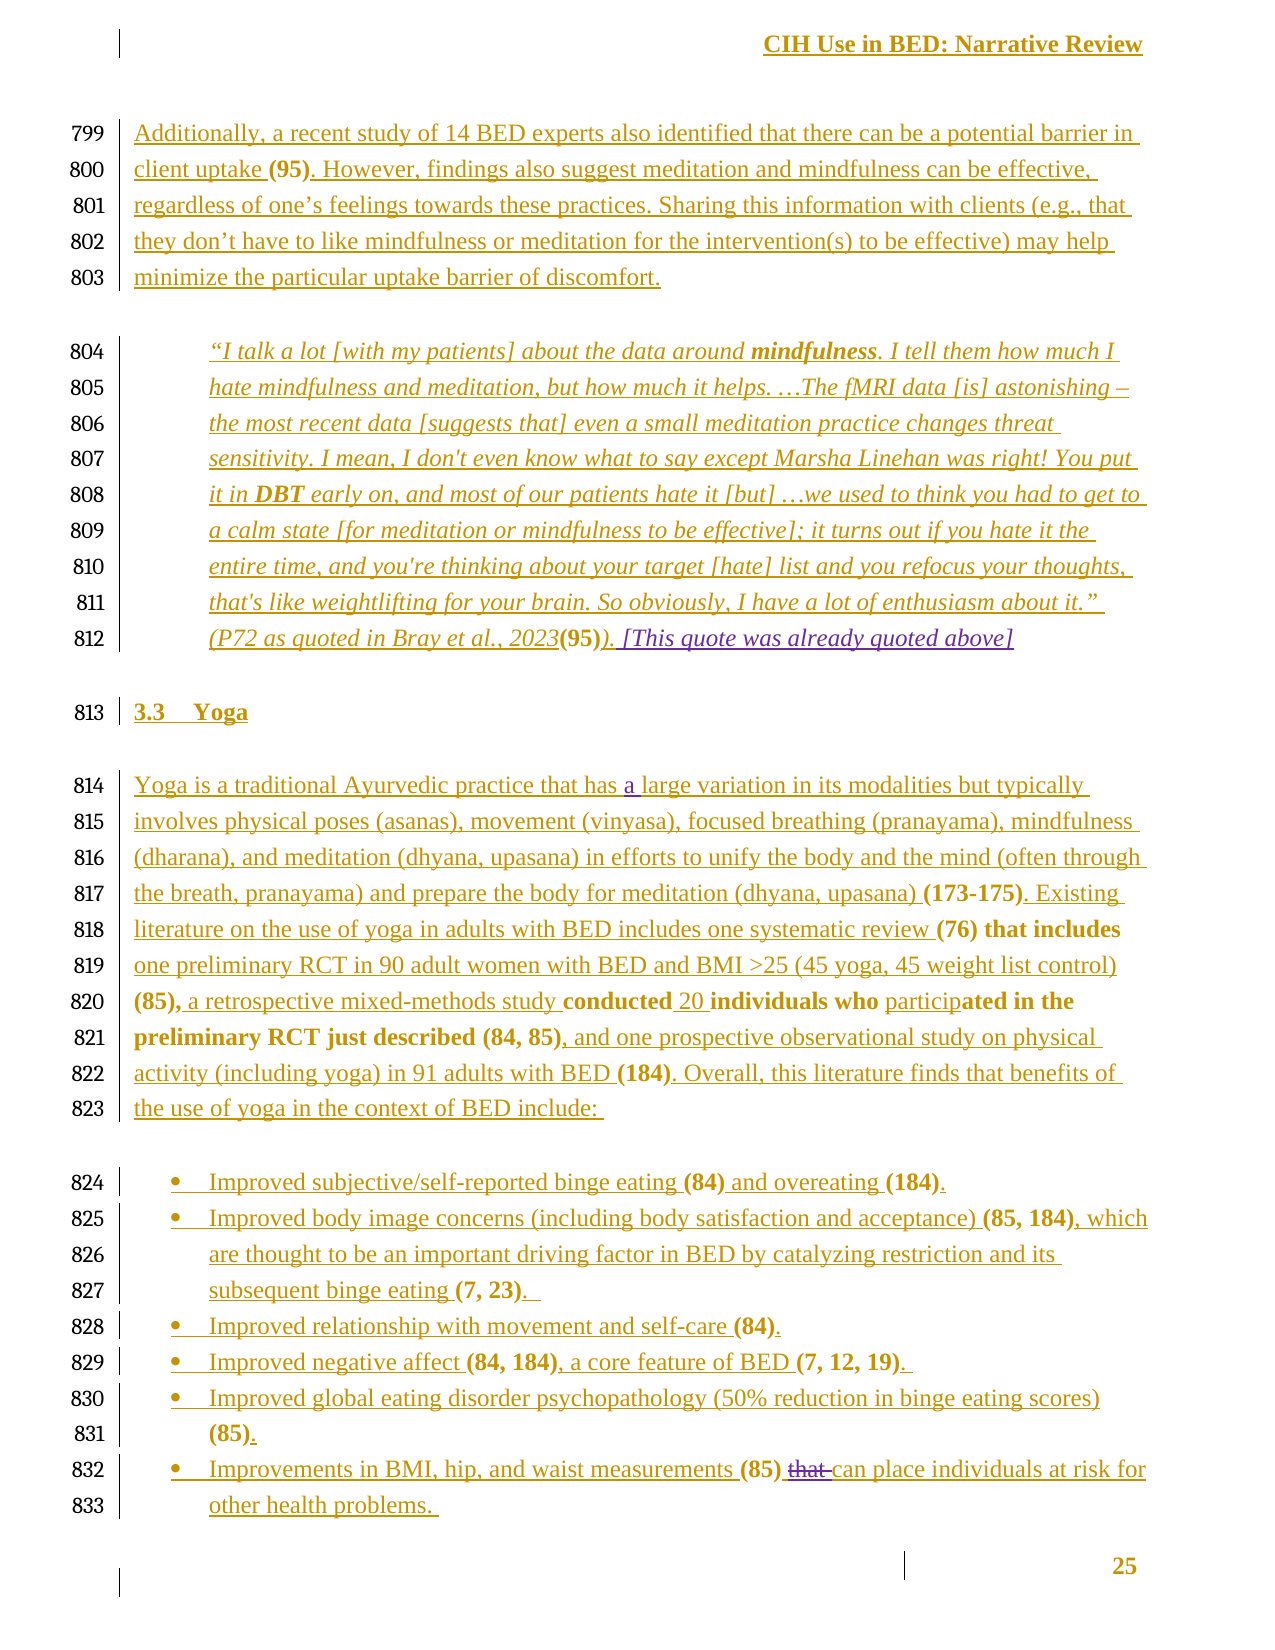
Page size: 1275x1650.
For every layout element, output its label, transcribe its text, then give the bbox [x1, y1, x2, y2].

list (85) [171, 1383, 1152, 1447]
text (95) [208, 336, 1152, 652]
text (173-175)(76) that includes (85),conductedindividuals who ated in the preliminary RCT just described (84, 85)(184) [133, 770, 1152, 1122]
list (85) [171, 1454, 1152, 1519]
list (84)(184) [171, 1167, 1152, 1196]
list (85, 184)(7, 23) [171, 1203, 1152, 1303]
list (84, 184)(7, 12, 19) [171, 1347, 1152, 1375]
list (84) [171, 1311, 1152, 1339]
text (95) [133, 118, 1152, 291]
